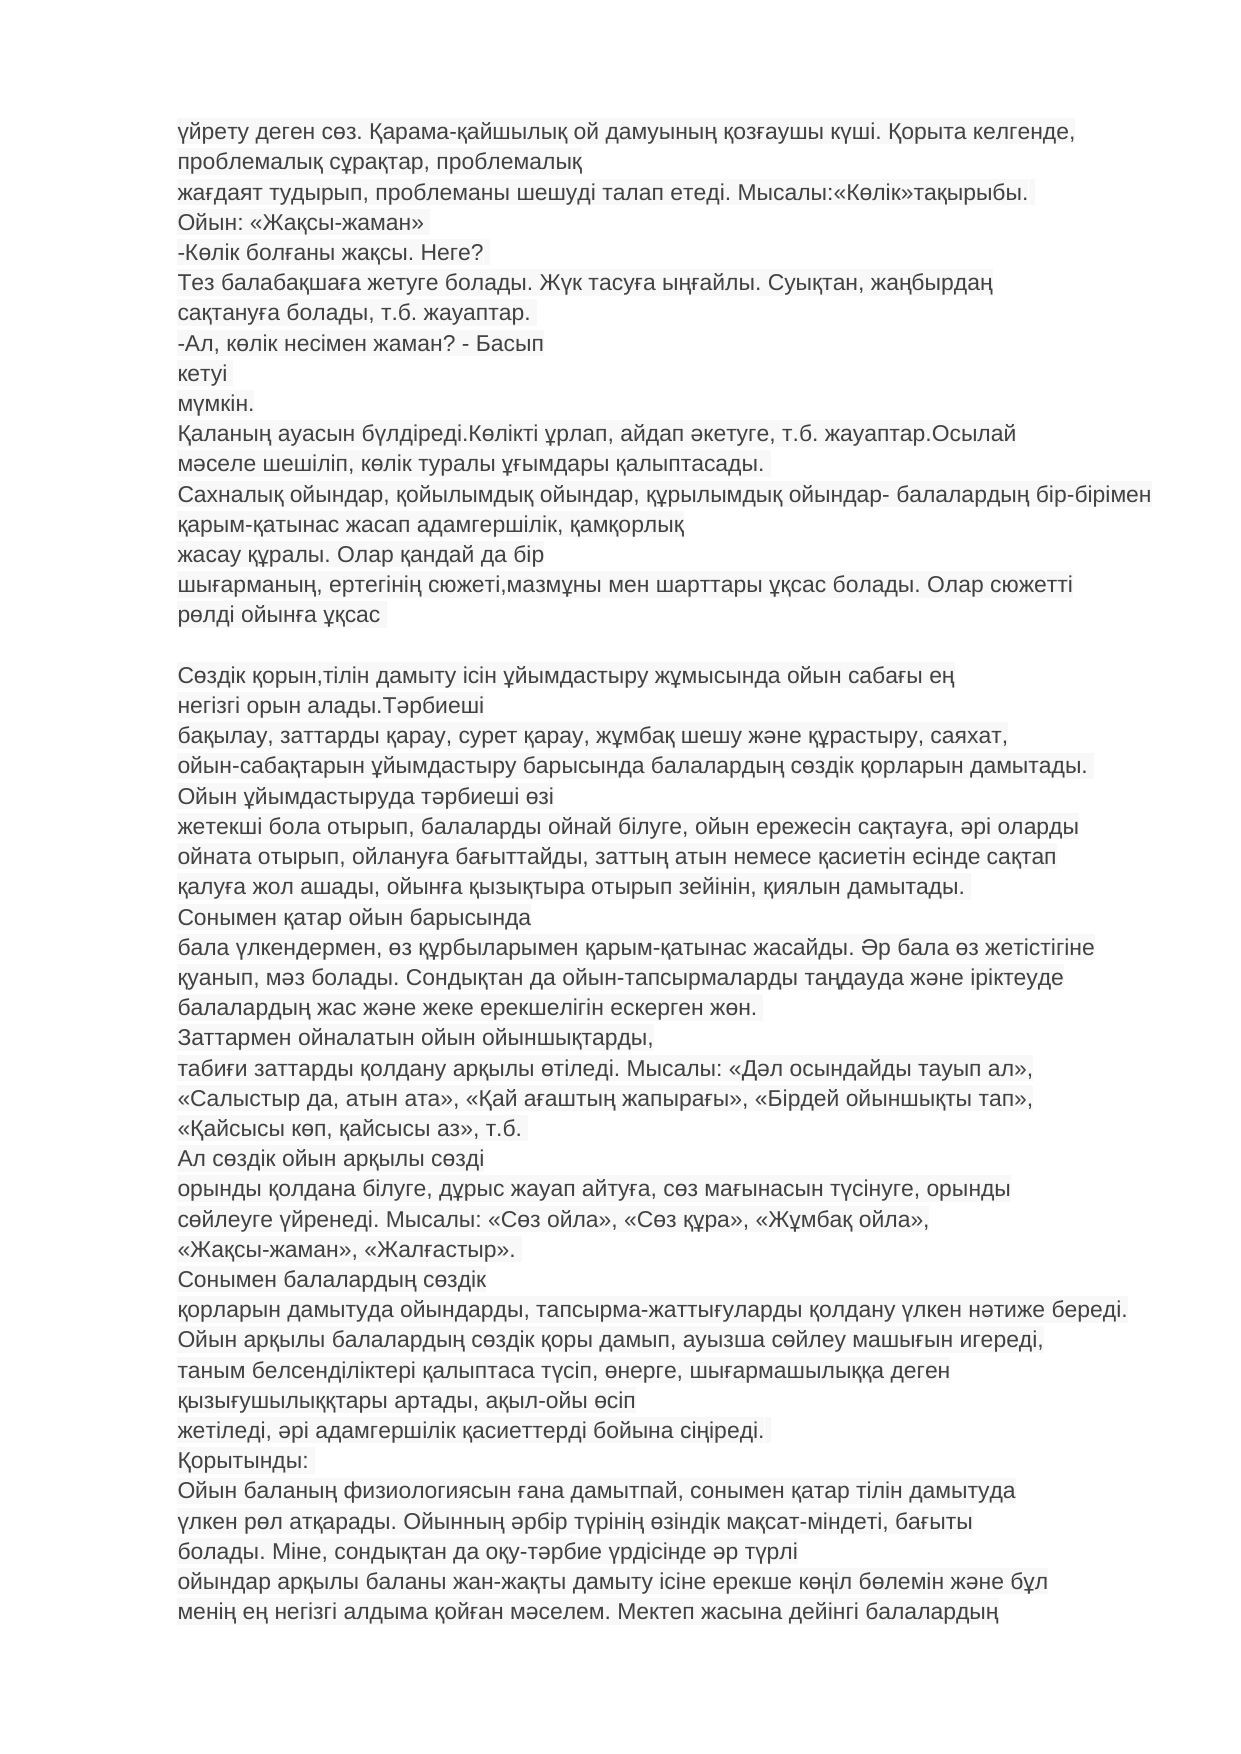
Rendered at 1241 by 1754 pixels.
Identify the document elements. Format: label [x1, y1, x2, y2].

text [177, 118, 1152, 481]
text [177, 507, 1152, 1625]
